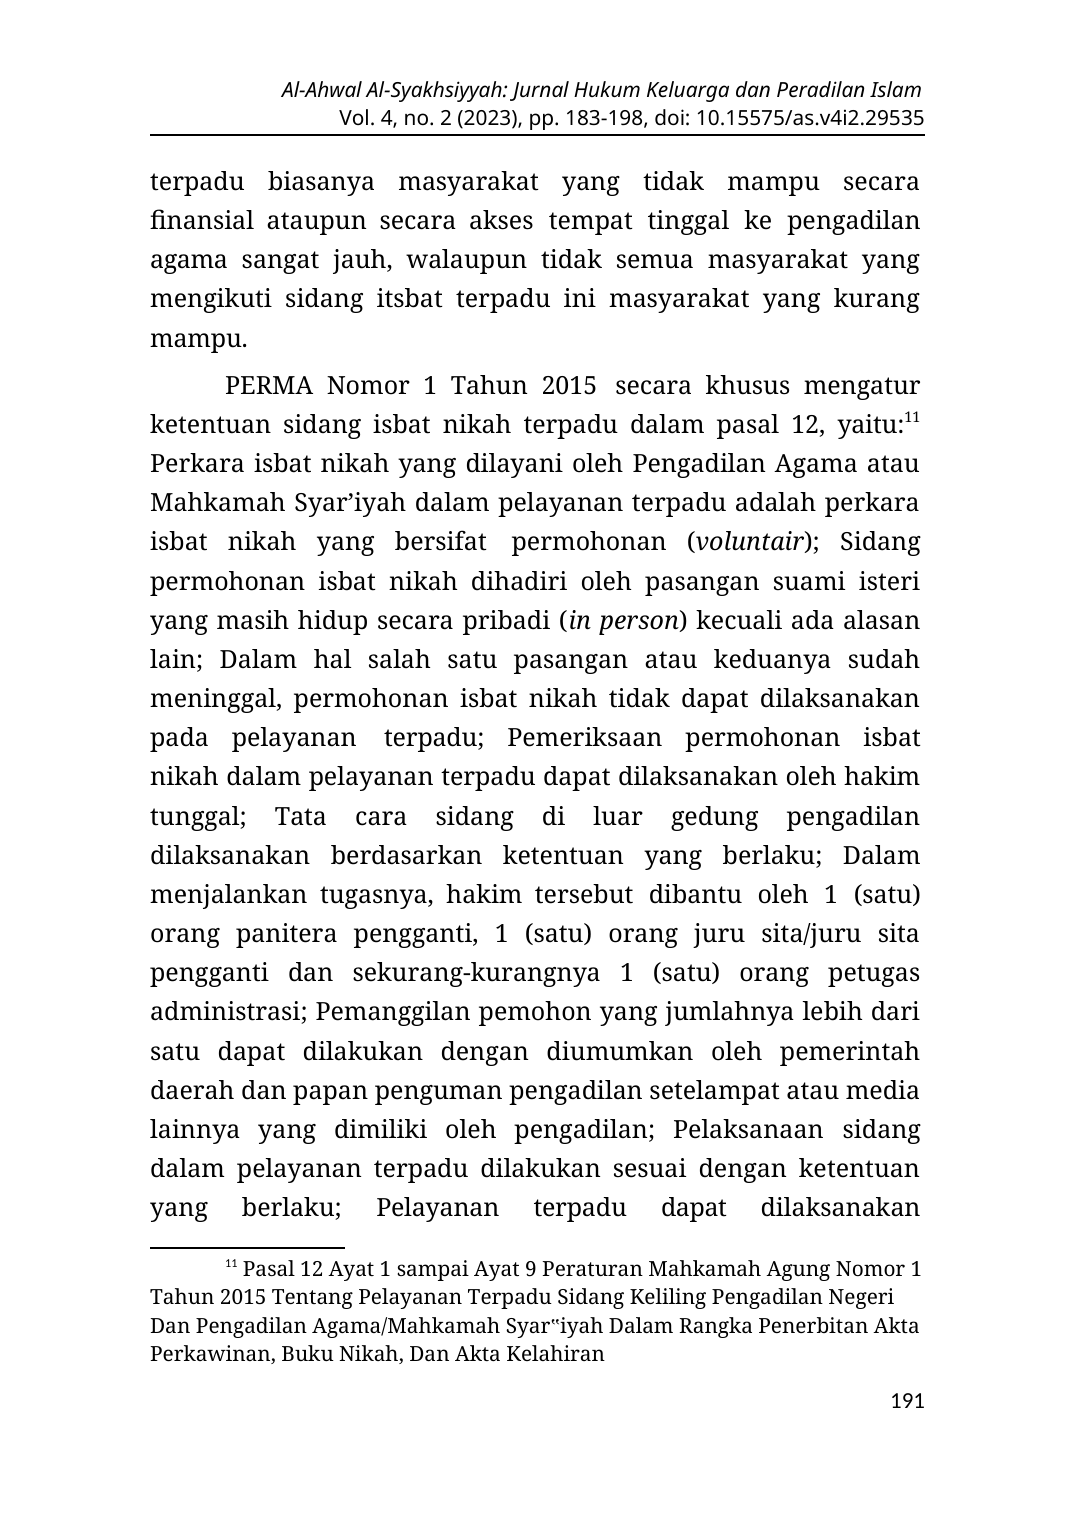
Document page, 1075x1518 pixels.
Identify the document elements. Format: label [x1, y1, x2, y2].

text [150, 163, 921, 354]
text [150, 367, 921, 1224]
